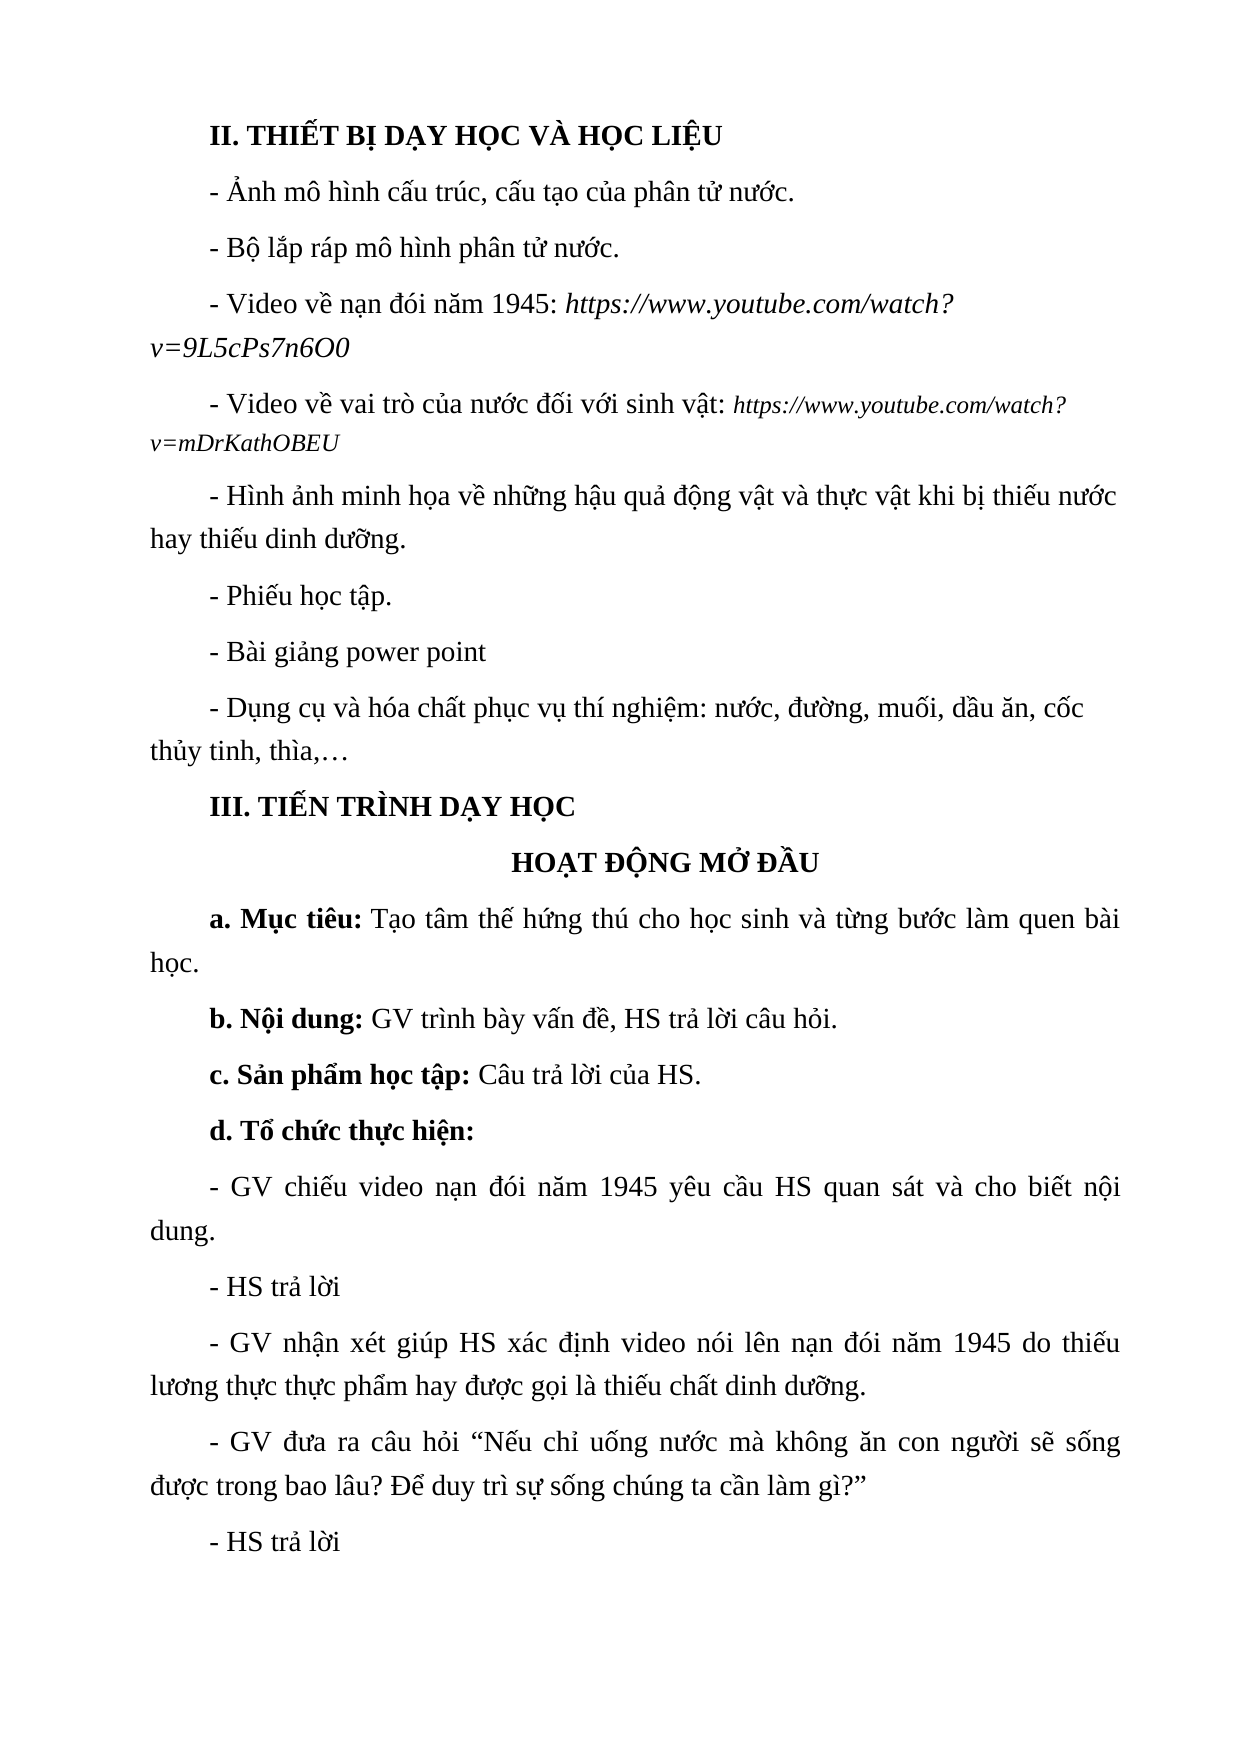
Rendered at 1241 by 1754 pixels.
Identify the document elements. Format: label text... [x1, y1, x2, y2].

text - Bộ lắp ráp mô hình phân tử nước. [150, 231, 1122, 264]
text - Phiếu học tập. [150, 578, 1122, 611]
text - Dụng cụ và hóa chất phục vụ thí nghiệm: nước, đường, muối, dầu ăn, cốc thủy tinh, thìa,… [150, 690, 1122, 767]
text - HS trả lời [150, 1524, 1122, 1557]
text II. THIẾT BỊ DẠY HỌC VÀ HỌC LIỆU [150, 118, 1122, 152]
text d. Tổ chức thực hiện: [150, 1113, 1122, 1147]
text III. TIẾN TRÌNH DẠY HỌC [150, 789, 1122, 823]
text - Video về nạn đói năm 1945: https://www.youtube.com/watch?v=9L5cPs7n6O0 [150, 287, 1122, 364]
text - GV đưa ra câu hỏi “Nếu chỉ uống nước mà không ăn con người sẽ sống được trong bao lâu? Để duy trì sự sống chúng ta cần làm gì?” [150, 1424, 1122, 1501]
text a. Mục tiêu: Tạo tâm thế hứng thú cho học sinh và từng bước làm quen bài học. [150, 901, 1122, 978]
text - Bài giảng power point [150, 634, 1122, 667]
text b. Nội dung: GV trình bày vấn đề, HS trả lời câu hỏi. [150, 1001, 1122, 1034]
text - Hình ảnh minh họa về những hậu quả động vật và thực vật khi bị thiếu nước hay thiếu dinh dưỡng. [150, 478, 1122, 555]
text c. Sản phẩm học tập: Câu trả lời của HS. [150, 1057, 1122, 1091]
text HOẠT ĐỘNG MỞ ĐẦU [150, 845, 1122, 879]
text - Video về vai trò của nước đối với sinh vật: https://www.youtube.com/watch?v=mDrKathOBEU [150, 386, 1122, 457]
text - Ảnh mô hình cấu trúc, cấu tạo của phân tử nước. [150, 174, 1122, 208]
text - GV nhận xét giúp HS xác định video nói lên nạn đói năm 1945 do thiếu lương thực thực phẩm hay được gọi là thiếu chất dinh dưỡng. [150, 1325, 1122, 1402]
text - GV chiếu video nạn đói năm 1945 yêu cầu HS quan sát và cho biết nội dung. [150, 1169, 1122, 1246]
text - HS trả lời [150, 1269, 1122, 1302]
